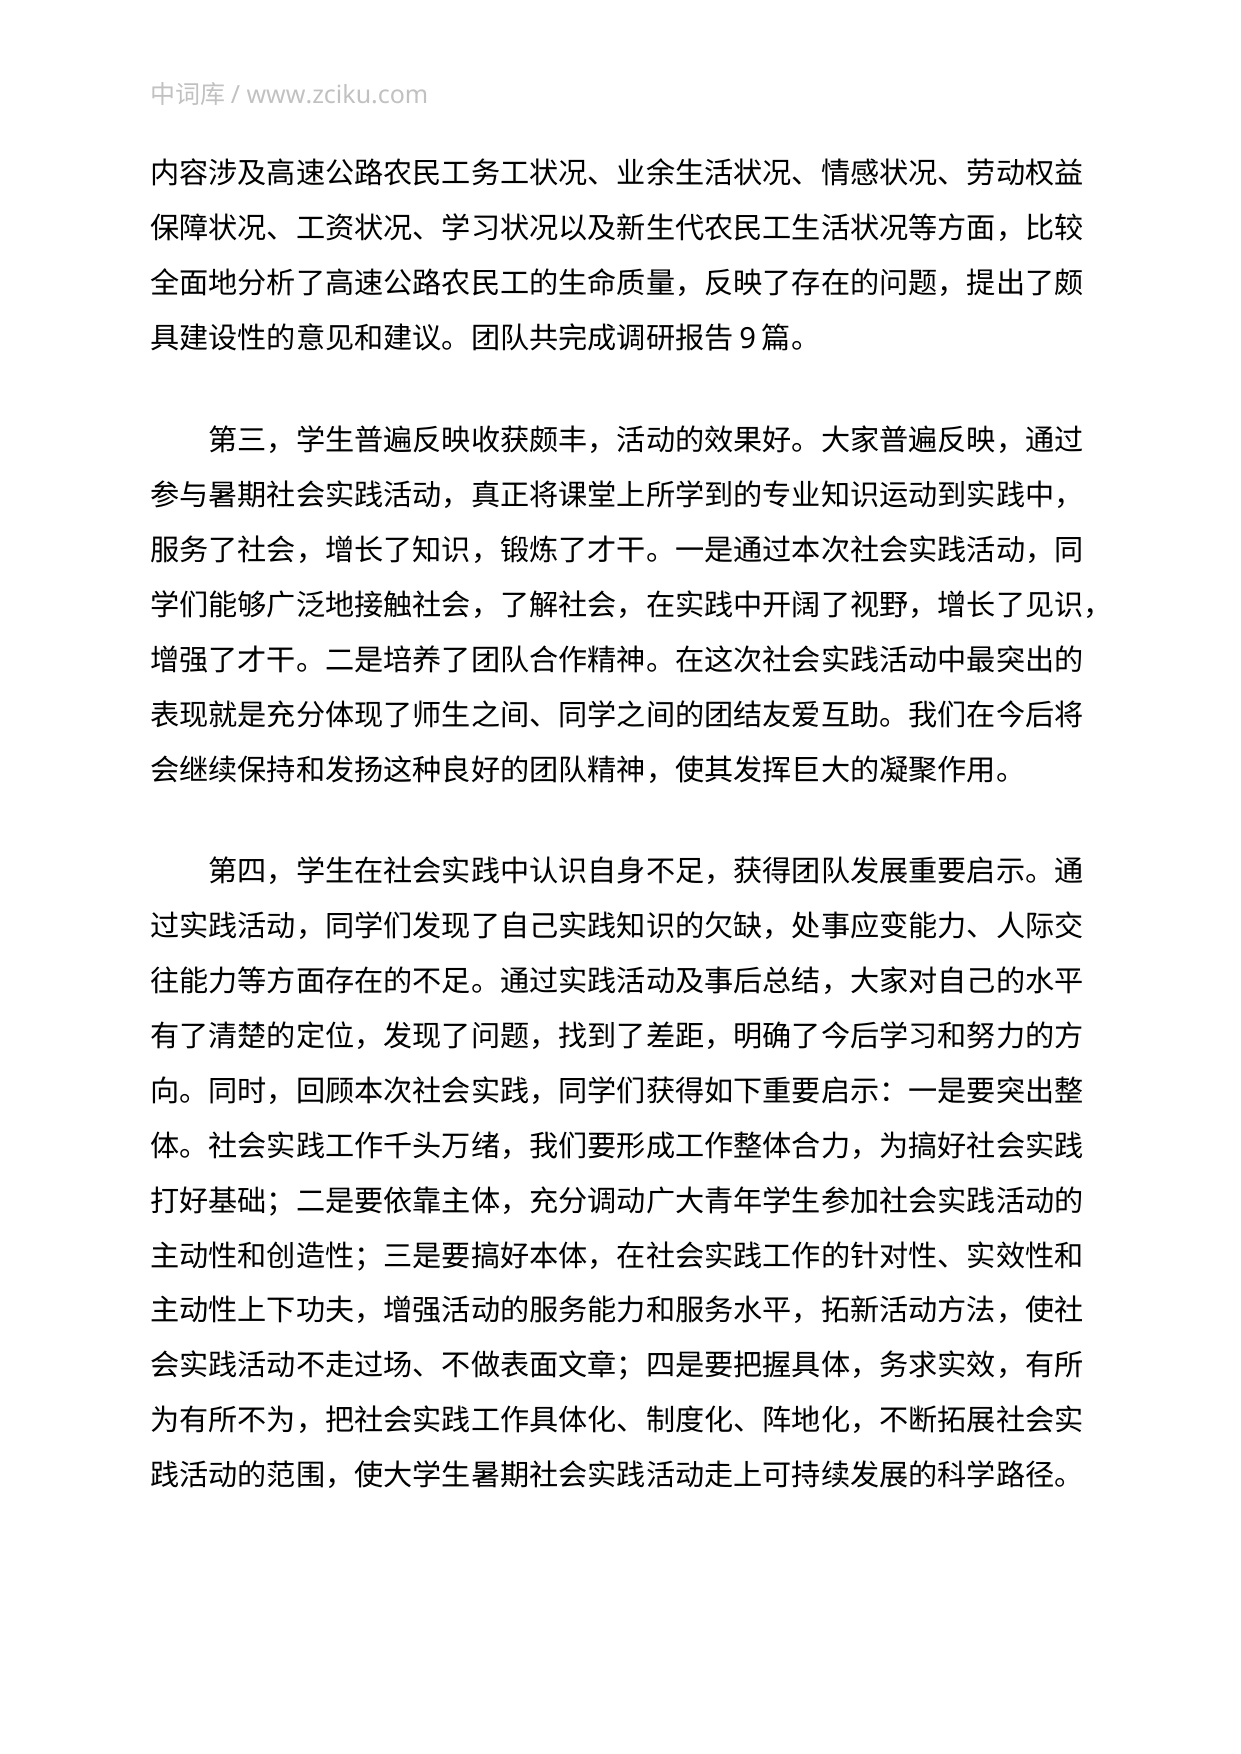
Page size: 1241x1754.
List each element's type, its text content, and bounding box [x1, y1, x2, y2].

text 第三，学生普遍反映收获颇丰，活动的效果好。大家普遍反映，通过参与暑期社会实践活动，真正将课堂上所学到的专业知识运动到实践中，服务了社会，增长了知识，锻炼了才干。一是通过本次社会实践活动，同学们能够广泛地接触社会，了解社会，在实践中开阔了视野，增长了见识，增强了才干。二是培养了团队合作精神。在这次社会实践活动中最突出的表现就是充分体现了师生之间、同学之间的团结友爱互助。我们在今后将会继续保持和发扬这种良好的团队精神，使其发挥巨大的凝聚作用。 [150, 417, 1090, 788]
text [150, 150, 1090, 357]
text 第四，学生在社会实践中认识自身不足，获得团队发展重要启示。通过实践活动，同学们发现了自己实践知识的欠缺，处事应变能力、人际交往能力等方面存在的不足。通过实践活动及事后总结，大家对自己的水平有了清楚的定位，发现了问题，找到了差距，明确了今后学习和努力的方向。同时，回顾本次社会实践，同学们获得如下重要启示：一是要突出整体。社会实践工作千头万绪，我们要形成工作整体合力，为搞好社会实践打好基础；二是要依靠主体，充分调动广大青年学生参加社会实践活动的主动性和创造性；三是要搞好本体，在社会实践工作的针对性、实效性和主动性上下功夫，增强活动的服务能力和服务水平，拓新活动方法，使社会实践活动不走过场、不做表面文章；四是要把握具体，务求实效，有所为有所不为，把社会实践工作具体化、制度化、阵地化，不断拓展社会实践活动的范围，使大学生暑期社会实践活动走上可持续发展的科学路径。 [150, 848, 1090, 1494]
